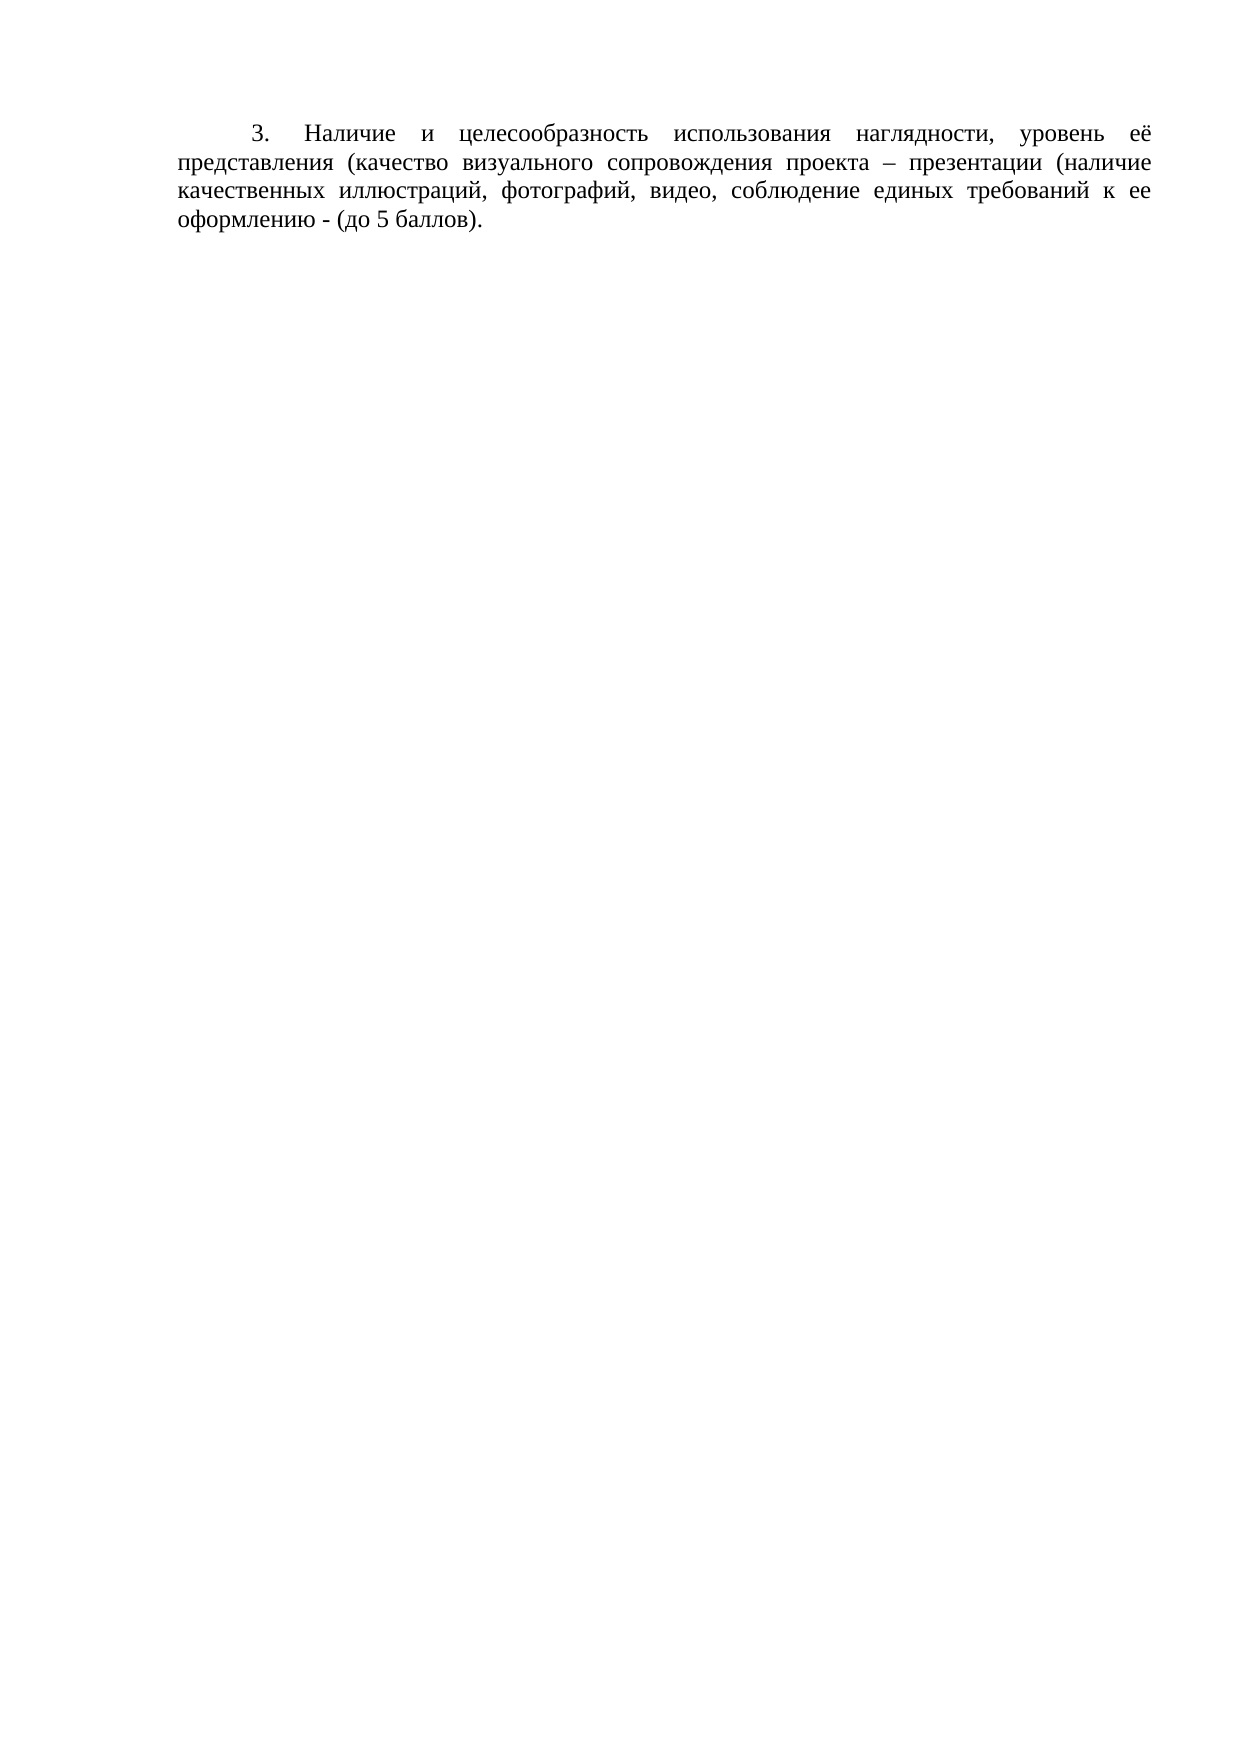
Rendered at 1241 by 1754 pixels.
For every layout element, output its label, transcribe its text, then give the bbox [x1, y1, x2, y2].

list Наличие и целесообразность использования наглядности, уровень её представления (качество визуального сопровождения проекта – презентации (наличие качественных иллюстраций, фотографий, видео, соблюдение единых требований к ее оформлению - (до 5 баллов). [177, 118, 1152, 233]
